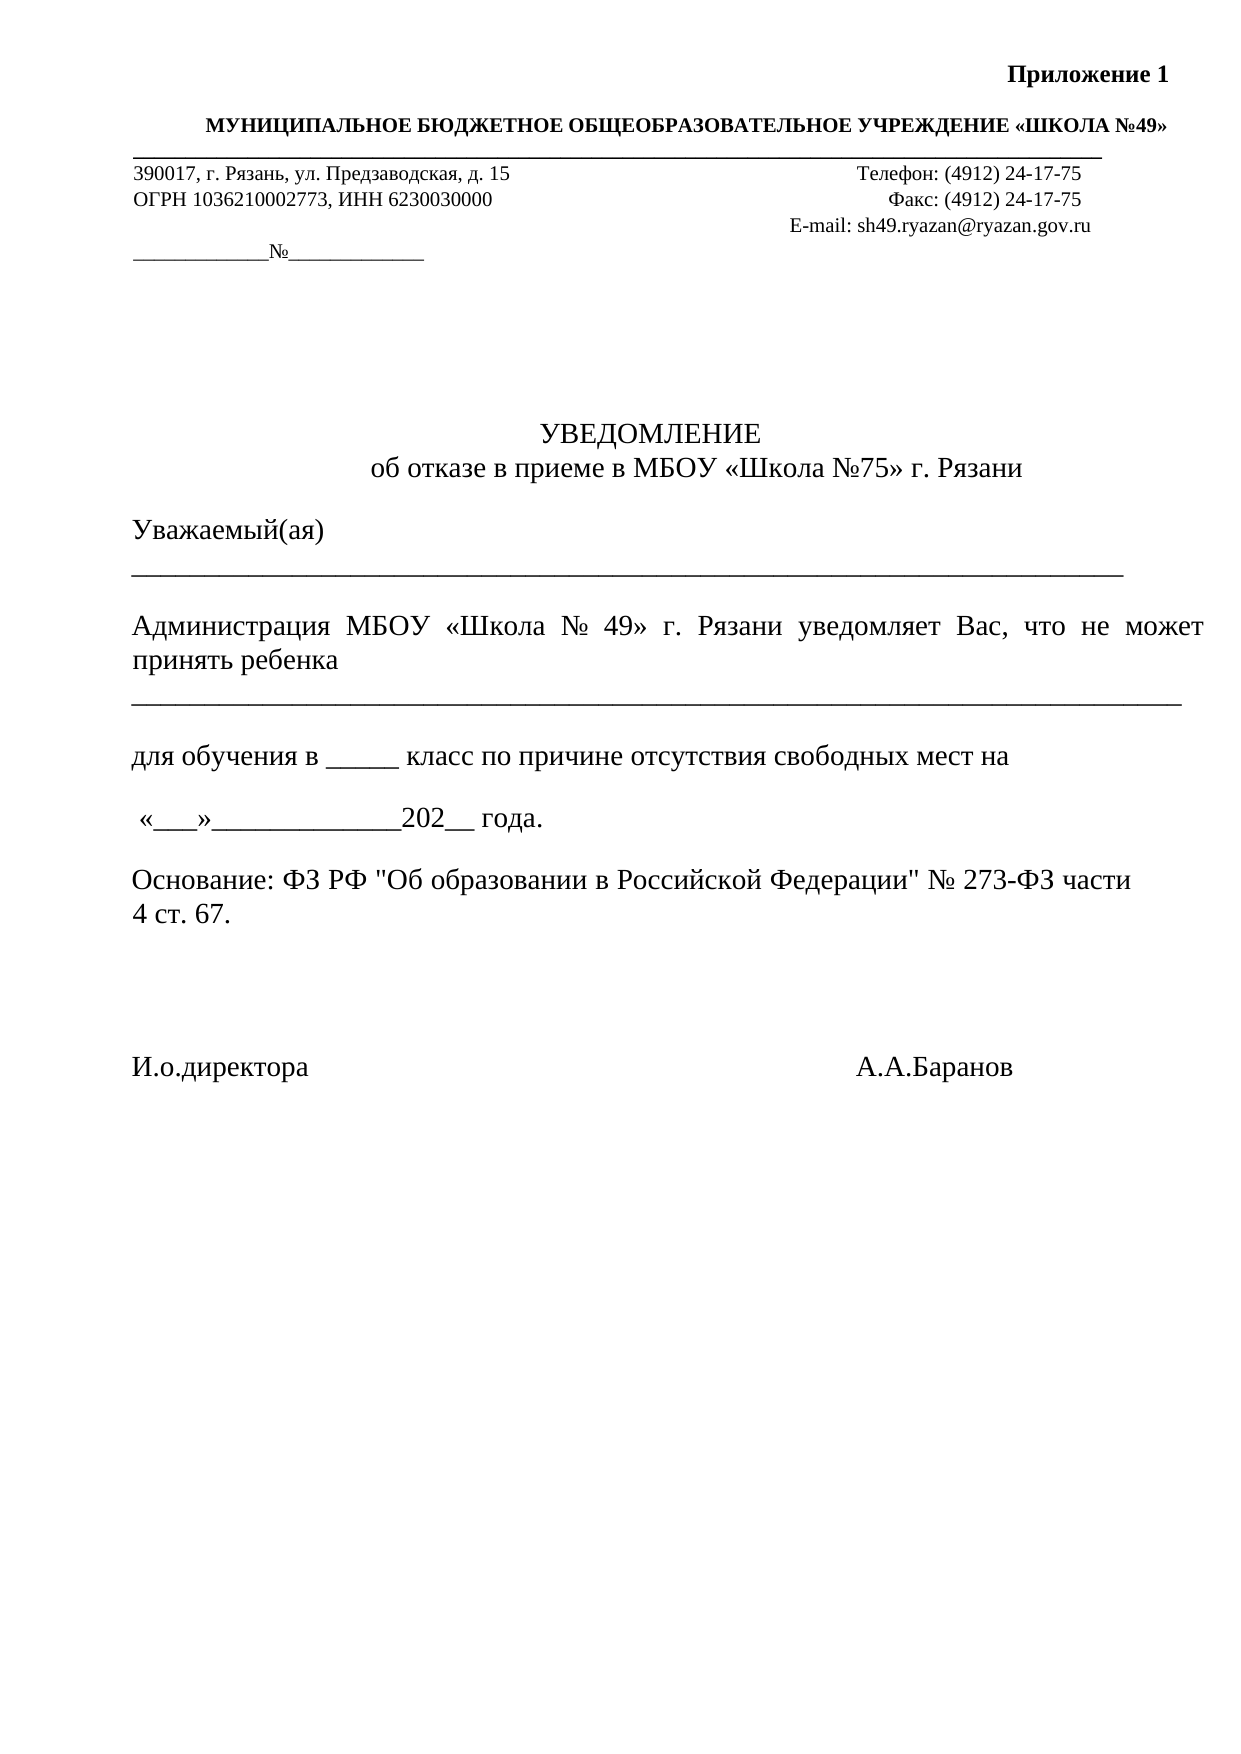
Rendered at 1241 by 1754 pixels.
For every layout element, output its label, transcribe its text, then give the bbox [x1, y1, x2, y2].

text Уважаемый(ая) [131, 512, 1206, 546]
text _____________________________________________________________________________________________ [133, 137, 1240, 161]
text «___»_____________202__ года. [131, 800, 1206, 833]
text ____________________________________________________________________ [131, 546, 1206, 579]
text Основание: ФЗ РФ "Об образовании в Российской Федерации" № 273-ФЗ части 4 ст. 67. [131, 862, 1133, 929]
text Администрация МБОУ «Школа № 49» г. Рязани уведомляет Вас, что не может принять ребенка [131, 608, 1206, 675]
text И.о.директора А.А.Баранов [131, 1049, 1206, 1082]
text ________________________________________________________________________ [131, 675, 1206, 709]
text ОГРН 1036210002773, ИНН 6230030000 Факс: (4912) 24-17-75 [133, 187, 1240, 211]
text Приложение 1 [133, 59, 1169, 88]
text E-mail: sh49.ryazan@ryazan.gov.ru _____________№_____________ [133, 213, 1240, 263]
text для обучения в _____ класс по причине отсутствия свободных мест на [131, 738, 1206, 771]
text УВЕДОМЛЕНИЕ [133, 417, 1168, 450]
text 390017, г. Рязань, ул. Предзаводская, д. 15 Телефон: (4912) 24-17-75 [133, 161, 1240, 185]
text МУНИЦИПАЛЬНОЕ БЮДЖЕТНОЕ ОБЩЕОБРАЗОВАТЕЛЬНОЕ УЧРЕЖДЕНИЕ «ШКОЛА №49» [133, 113, 1240, 137]
text об отказе в приеме в МБОУ «Школа №75» г. Рязани [370, 450, 1168, 484]
